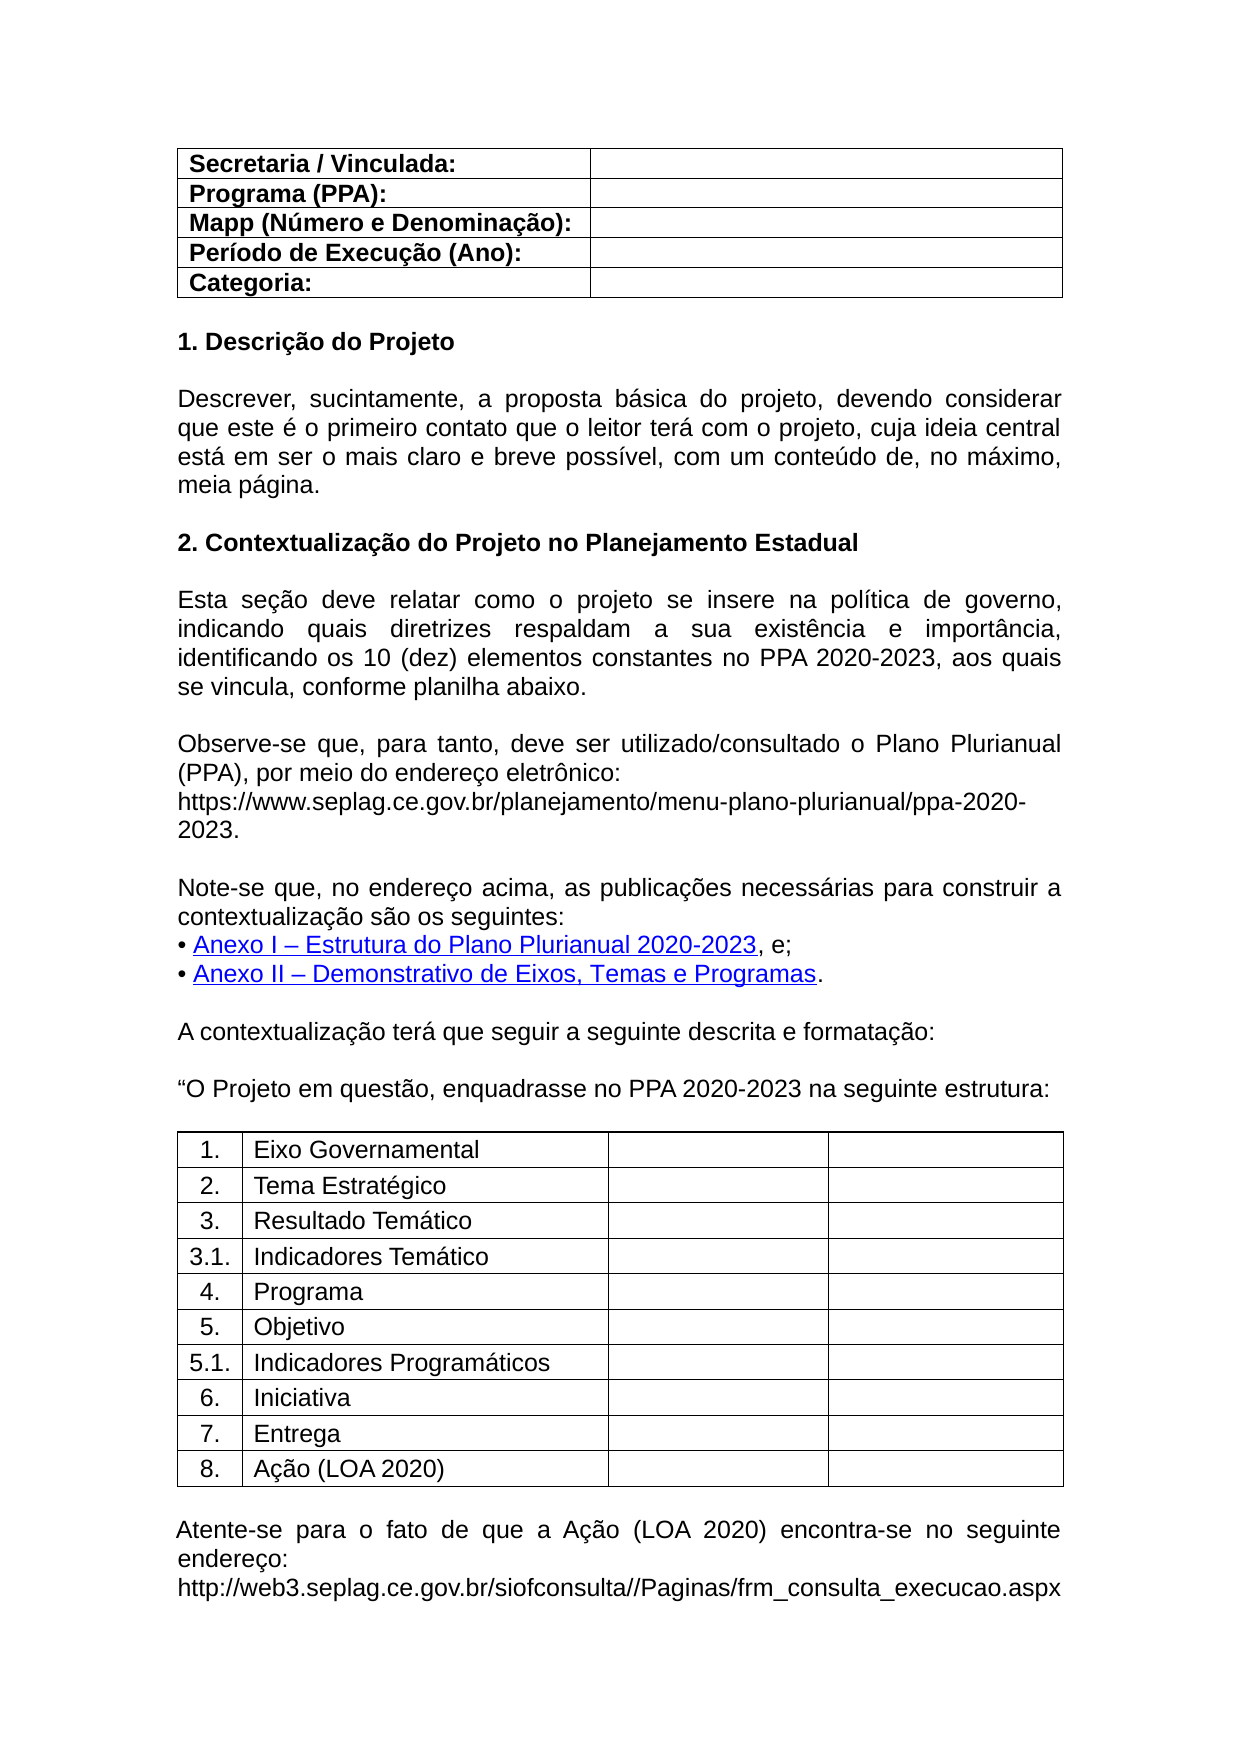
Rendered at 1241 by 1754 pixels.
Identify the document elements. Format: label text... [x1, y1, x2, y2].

table_cell Iniciativa [243, 1380, 608, 1415]
table_cell 8. [178, 1451, 242, 1486]
table_cell [829, 1380, 1063, 1415]
table_cell Entrega [243, 1416, 608, 1450]
table_cell Indicadores Programáticos [243, 1345, 608, 1379]
table_cell 3. [178, 1203, 242, 1238]
table_cell [609, 1310, 828, 1344]
table_cell Mapp (Número e Denominação): [178, 208, 590, 237]
table_cell 5.1. [178, 1345, 242, 1379]
table_cell [829, 1168, 1063, 1202]
text Atente-se para o fato de que a Ação (LOA 2020) encontra-se no seguinte endereço: http://web3.seplag.ce.gov.br/siofconsulta//Paginas/frm_consulta_execucao.aspx [288, 1544, 1063, 1602]
table_cell 3.1. [178, 1239, 242, 1273]
table_cell 7. [178, 1416, 242, 1450]
table_cell [829, 1310, 1063, 1344]
table_cell Programa [243, 1274, 608, 1308]
table_header [591, 149, 1062, 177]
text Observe-se que, para tanto, deve ser utilizado/consultado o Plano Plurianual (PPA), por meio do endereço eletrônico: [177, 729, 1063, 786]
text 2. Contextualização do Projeto no Planejamento Estadual [177, 528, 1063, 556]
table_cell [829, 1416, 1063, 1450]
table_cell Categoria: [178, 268, 590, 297]
text 1. Descrição do Projeto [177, 326, 1063, 355]
table_cell [609, 1203, 828, 1238]
table_cell Tema Estratégico [243, 1168, 608, 1202]
table_header Secretaria / Vinculada: [178, 149, 590, 177]
table_cell Indicadores Temático [243, 1239, 608, 1273]
table_cell [591, 179, 1062, 207]
text Esta seção deve relatar como o projeto se insere na política de governo, indicando quais diretrizes respaldam a sua existência e importância, identificando os 10 (dez) elementos constantes no PPA 2020-2023, aos quais se vincula, conforme planilha abaixo. [177, 585, 1063, 700]
text • Anexo I – Estrutura do Plano Plurianual 2020-2023, e; [177, 930, 1063, 959]
table_cell Ação (LOA 2020) [243, 1451, 608, 1486]
table_header [829, 1133, 1063, 1167]
table_cell 6. [178, 1380, 242, 1415]
table_cell Objetivo [243, 1310, 608, 1344]
table_cell [609, 1274, 828, 1308]
table_header 1. [178, 1133, 242, 1167]
table_cell [609, 1380, 828, 1415]
table_cell [829, 1451, 1063, 1486]
table_cell 4. [178, 1274, 242, 1308]
table_cell [829, 1239, 1063, 1273]
table_header [609, 1133, 828, 1167]
table_cell Período de Execução (Ano): [178, 238, 590, 267]
table_cell [829, 1274, 1063, 1308]
table_cell Programa (PPA): [178, 179, 590, 207]
text https://www.seplag.ce.gov.br/planejamento/menu-plano-plurianual/ppa-2020-2023. [177, 786, 1063, 844]
table_cell [609, 1345, 828, 1379]
table_cell Resultado Temático [243, 1203, 608, 1238]
text “O Projeto em questão, enquadrasse no PPA 2020-2023 na seguinte estrutura: [177, 1074, 1063, 1103]
text • Anexo II – Demonstrativo de Eixos, Temas e Programas. [177, 959, 1063, 988]
table_cell [609, 1239, 828, 1273]
table_header Eixo Governamental [243, 1133, 608, 1167]
text A contextualização terá que seguir a seguinte descrita e formatação: [177, 1016, 1063, 1045]
table_cell [829, 1203, 1063, 1238]
table_cell [609, 1416, 828, 1450]
table_cell [829, 1345, 1063, 1379]
table_cell [609, 1168, 828, 1202]
table_cell [591, 238, 1062, 267]
text Descrever, sucintamente, a proposta básica do projeto, devendo considerar que este é o primeiro contato que o leitor terá com o projeto, cuja ideia central está em ser o mais claro e breve possível, com um conteúdo de, no máximo, meia página. [177, 384, 1063, 499]
text Note-se que, no endereço acima, as publicações necessárias para construir a contextualização são os seguintes: [177, 873, 1063, 930]
table_cell 2. [178, 1168, 242, 1202]
table_cell [591, 208, 1062, 237]
table_cell 5. [178, 1310, 242, 1344]
table_cell [591, 268, 1062, 297]
table_cell [609, 1451, 828, 1486]
